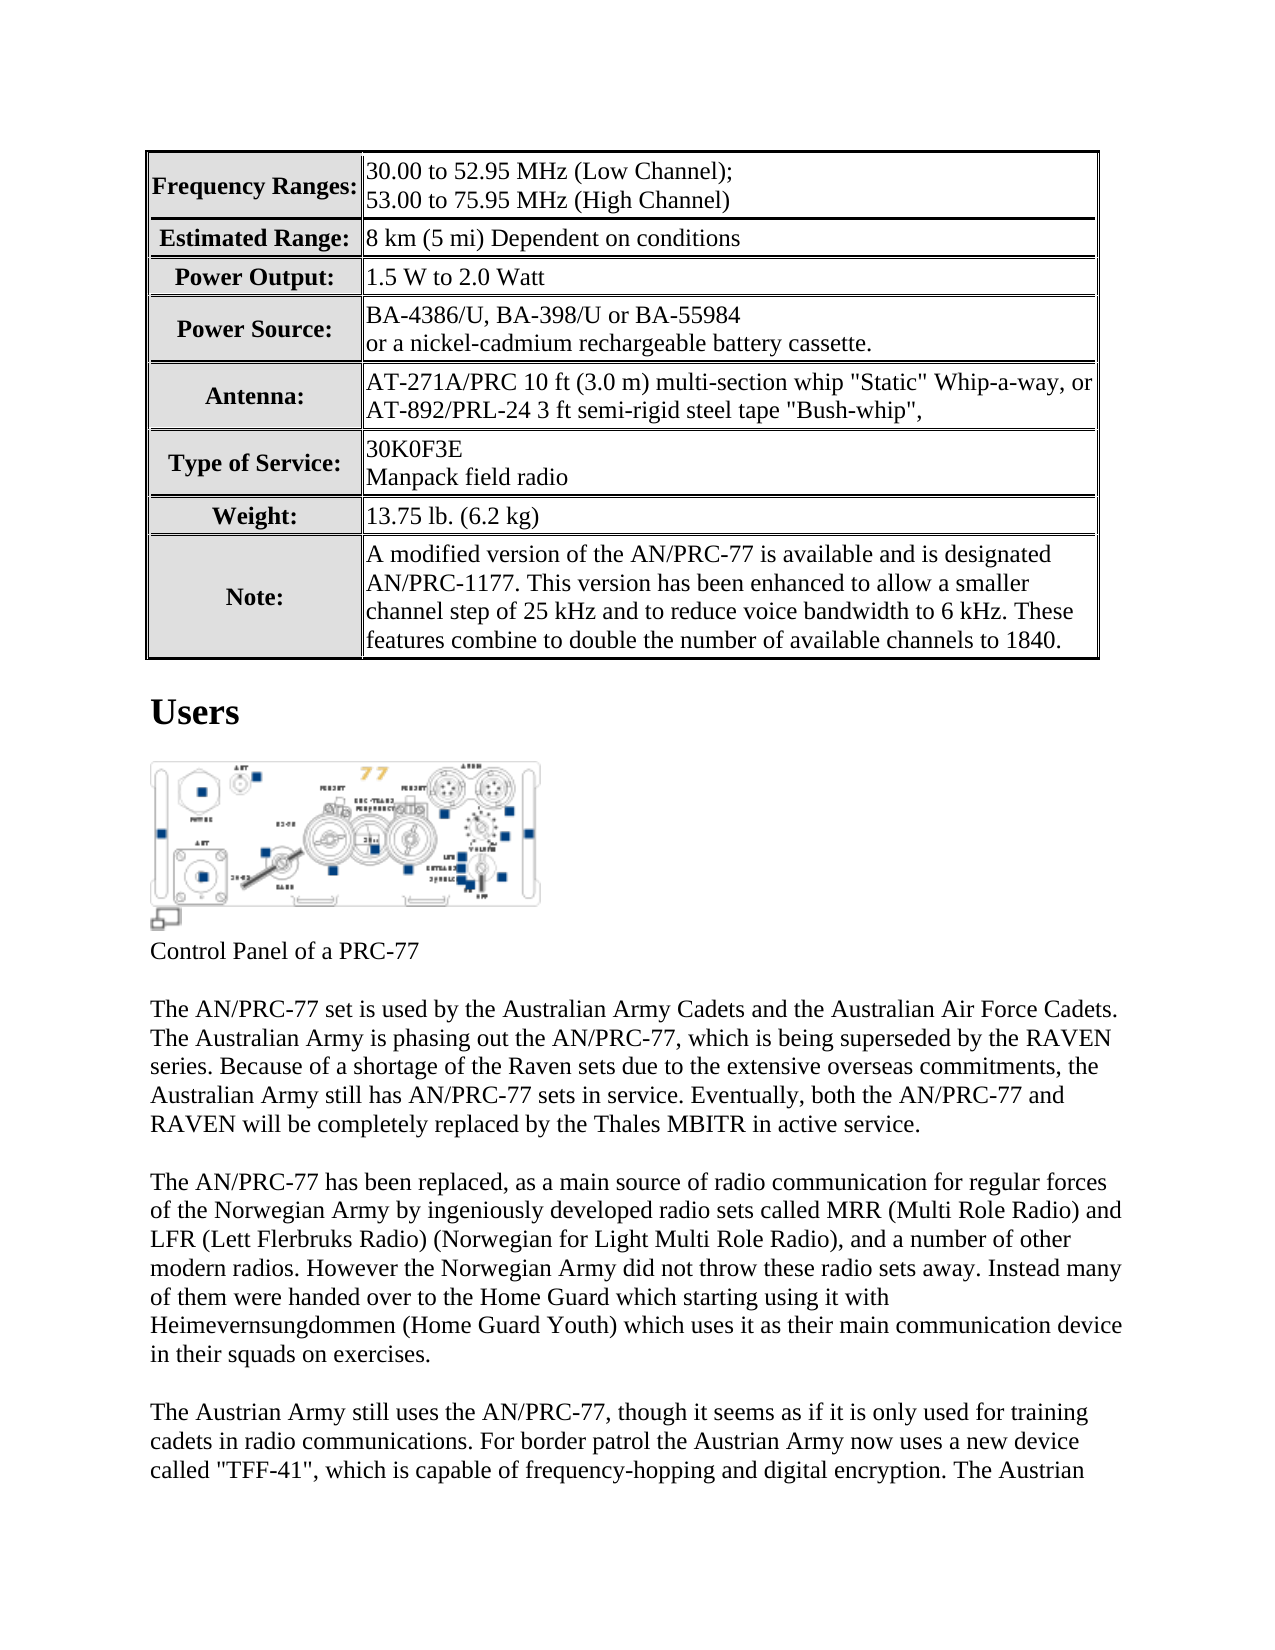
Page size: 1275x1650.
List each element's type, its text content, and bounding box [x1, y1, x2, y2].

table_cell 1.5 W to 2.0 Watt [364, 255, 1097, 293]
picture [150, 761, 541, 931]
table_cell Power Output: [149, 255, 361, 293]
table_cell AT-271A/PRC 10 ft (3.0 m) multi-section whip "Static" Whip-a-way, or AT-892/PRL-24 3 ft semi-rigid steel tape "Bush-whip", [364, 360, 1097, 427]
table_cell Note: [147, 533, 362, 657]
text The AN/PRC-77 has been replaced, as a main source of radio communication for regular forces of the Norwegian Army by ingeniously developed radio sets called MRR (Multi Role Radio) and LFR (Lett Flerbruks Radio) (Norwegian for Light Multi Role Radio), and a number of other modern radios. However the Norwegian Army did not throw these radio sets away. Instead many of them were handed over to the Home Guard which starting using it with Heimevernsungdommen (Home Guard Youth) which uses it as their main communication device in their squads on exercises. [150, 1167, 1125, 1368]
table_cell 8 km (5 mi) Dependent on conditions [364, 217, 1097, 255]
table_cell 13.75 lb. (6.2 kg) [364, 494, 1097, 533]
table_cell Estimated Range: [149, 217, 361, 255]
table_cell Weight: [149, 494, 361, 533]
table_cell 30K0F3E Manpack field radio [364, 428, 1097, 494]
table_cell BA-4386/U, BA-398/U or BA-55984 or a nickel-cadmium rechargeable battery cassette. [364, 294, 1097, 360]
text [150, 1397, 1125, 1483]
text Control Panel of a PRC-77 [150, 936, 1125, 965]
text Users [150, 689, 1125, 733]
table_cell 30.00 to 52.95 MHz (Low Channel); 53.00 to 75.95 MHz (High Channel) [363, 153, 1097, 217]
table_cell A modified version of the AN/PRC-77 is available and is designated AN/PRC-1177. This version has been enhanced to allow a smaller channel step of 25 kHz and to reduce voice bandwidth to 6 kHz. These features combine to double the number of available channels to 1840. [363, 533, 1098, 657]
table_cell Type of Service: [149, 428, 361, 494]
text The AN/PRC-77 set is used by the Australian Army Cadets and the Australian Air Force Cadets. The Australian Army is phasing out the AN/PRC-77, which is being superseded by the RAVEN series. Because of a shortage of the Raven sets due to the extensive overseas commitments, the Australian Army still has AN/PRC-77 sets in service. Eventually, both the AN/PRC-77 and RAVEN will be completely replaced by the Thales MBITR in active service. [150, 994, 1125, 1138]
table_cell Power Source: [149, 294, 361, 360]
table_cell Antenna: [149, 360, 361, 427]
table_cell Frequency Ranges: [149, 153, 362, 217]
